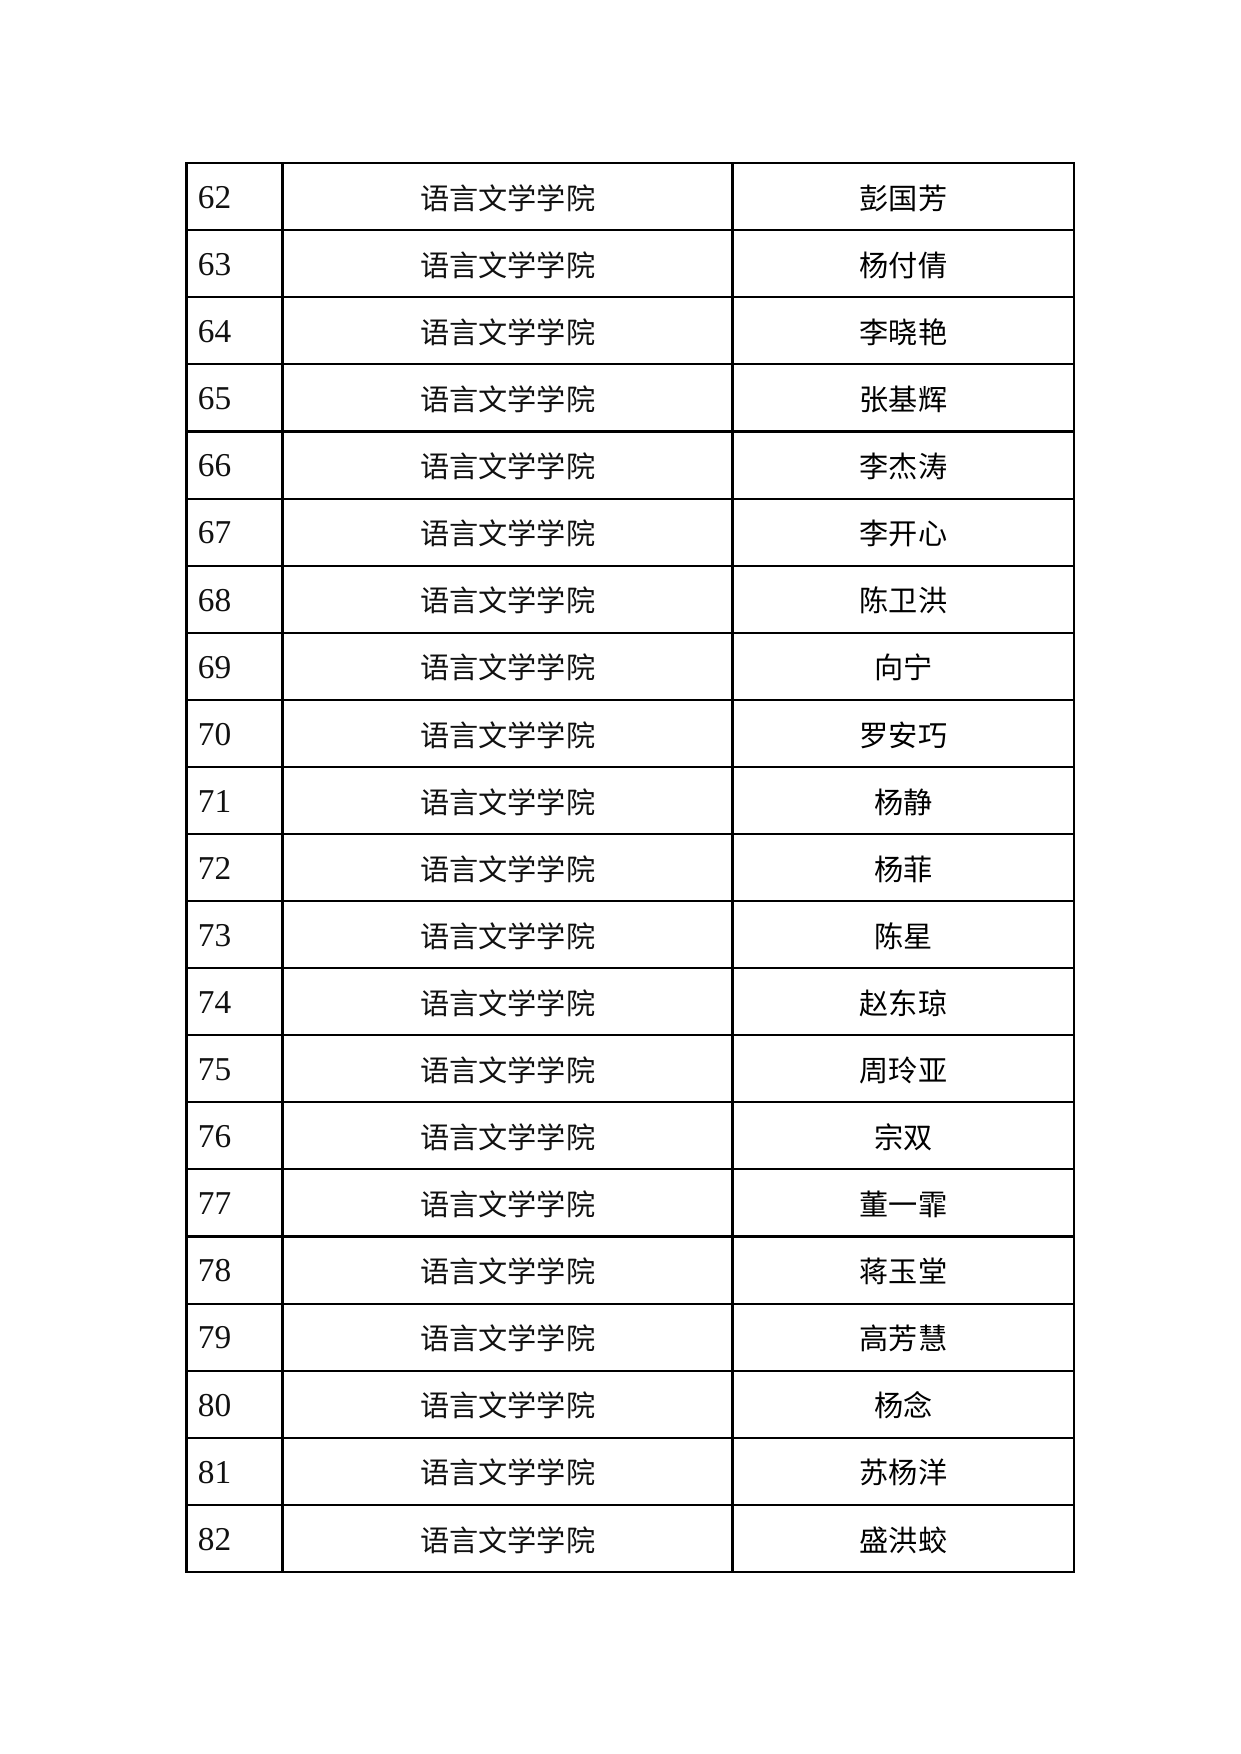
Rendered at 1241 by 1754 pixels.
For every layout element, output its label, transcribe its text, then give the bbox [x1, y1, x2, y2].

table_cell 李开心 [734, 500, 1073, 564]
table_cell 董一霏 [734, 1170, 1073, 1235]
table_cell 82 [188, 1506, 281, 1571]
table_cell 76 [188, 1103, 281, 1168]
table_cell 67 [188, 500, 281, 564]
table_cell 语言文学学院 [284, 1506, 731, 1571]
table_cell 语言文学学院 [284, 1103, 731, 1168]
table_cell 语言文学学院 [284, 634, 731, 699]
table_cell 语言文学学院 [284, 1305, 731, 1369]
table_cell 语言文学学院 [284, 365, 731, 430]
table_cell 语言文学学院 [284, 1439, 731, 1504]
table_cell 66 [188, 433, 281, 497]
table_cell 65 [188, 365, 281, 430]
table_cell 69 [188, 634, 281, 699]
table_cell 语言文学学院 [284, 231, 731, 296]
table_cell 68 [188, 567, 281, 632]
table_cell 72 [188, 835, 281, 900]
table_cell 苏杨洋 [734, 1439, 1073, 1504]
table_cell 向宁 [734, 634, 1073, 699]
table_cell 语言文学学院 [284, 500, 731, 564]
table_cell 张基辉 [734, 365, 1073, 430]
table_cell 彭国芳 [734, 164, 1073, 229]
table_cell 语言文学学院 [284, 567, 731, 632]
table_cell 李杰涛 [734, 433, 1073, 497]
table_cell 语言文学学院 [284, 1372, 731, 1437]
table_cell 71 [188, 768, 281, 833]
table_cell 语言文学学院 [284, 701, 731, 766]
table_cell 杨念 [734, 1372, 1073, 1437]
table_cell 62 [188, 164, 281, 229]
table_cell 语言文学学院 [284, 1170, 731, 1235]
table_cell 77 [188, 1170, 281, 1235]
table_cell 78 [188, 1238, 281, 1302]
table_cell 李晓艳 [734, 298, 1073, 363]
table_cell 语言文学学院 [284, 433, 731, 497]
table_cell 高芳慧 [734, 1305, 1073, 1369]
table_cell 73 [188, 902, 281, 967]
table_cell 语言文学学院 [284, 298, 731, 363]
table_cell 语言文学学院 [284, 768, 731, 833]
table_cell 陈星 [734, 902, 1073, 967]
table_cell 陈卫洪 [734, 567, 1073, 632]
table_cell 杨付倩 [734, 231, 1073, 296]
table_cell 70 [188, 701, 281, 766]
table_cell 杨静 [734, 768, 1073, 833]
table_cell 80 [188, 1372, 281, 1437]
table_cell 语言文学学院 [284, 969, 731, 1034]
table_cell 63 [188, 231, 281, 296]
table_cell 宗双 [734, 1103, 1073, 1168]
table_cell 74 [188, 969, 281, 1034]
table_cell 赵东琼 [734, 969, 1073, 1034]
table_cell 蒋玉堂 [734, 1238, 1073, 1302]
table_cell 语言文学学院 [284, 902, 731, 967]
table_cell 语言文学学院 [284, 1238, 731, 1302]
table_cell 盛洪蛟 [734, 1506, 1073, 1571]
table_cell 语言文学学院 [284, 164, 731, 229]
table_cell 杨菲 [734, 835, 1073, 900]
table_cell 语言文学学院 [284, 835, 731, 900]
table_cell 周玲亚 [734, 1036, 1073, 1101]
table_cell 罗安巧 [734, 701, 1073, 766]
table_cell 79 [188, 1305, 281, 1369]
table_cell 75 [188, 1036, 281, 1101]
table_cell 64 [188, 298, 281, 363]
table_cell 81 [188, 1439, 281, 1504]
table_cell 语言文学学院 [284, 1036, 731, 1101]
